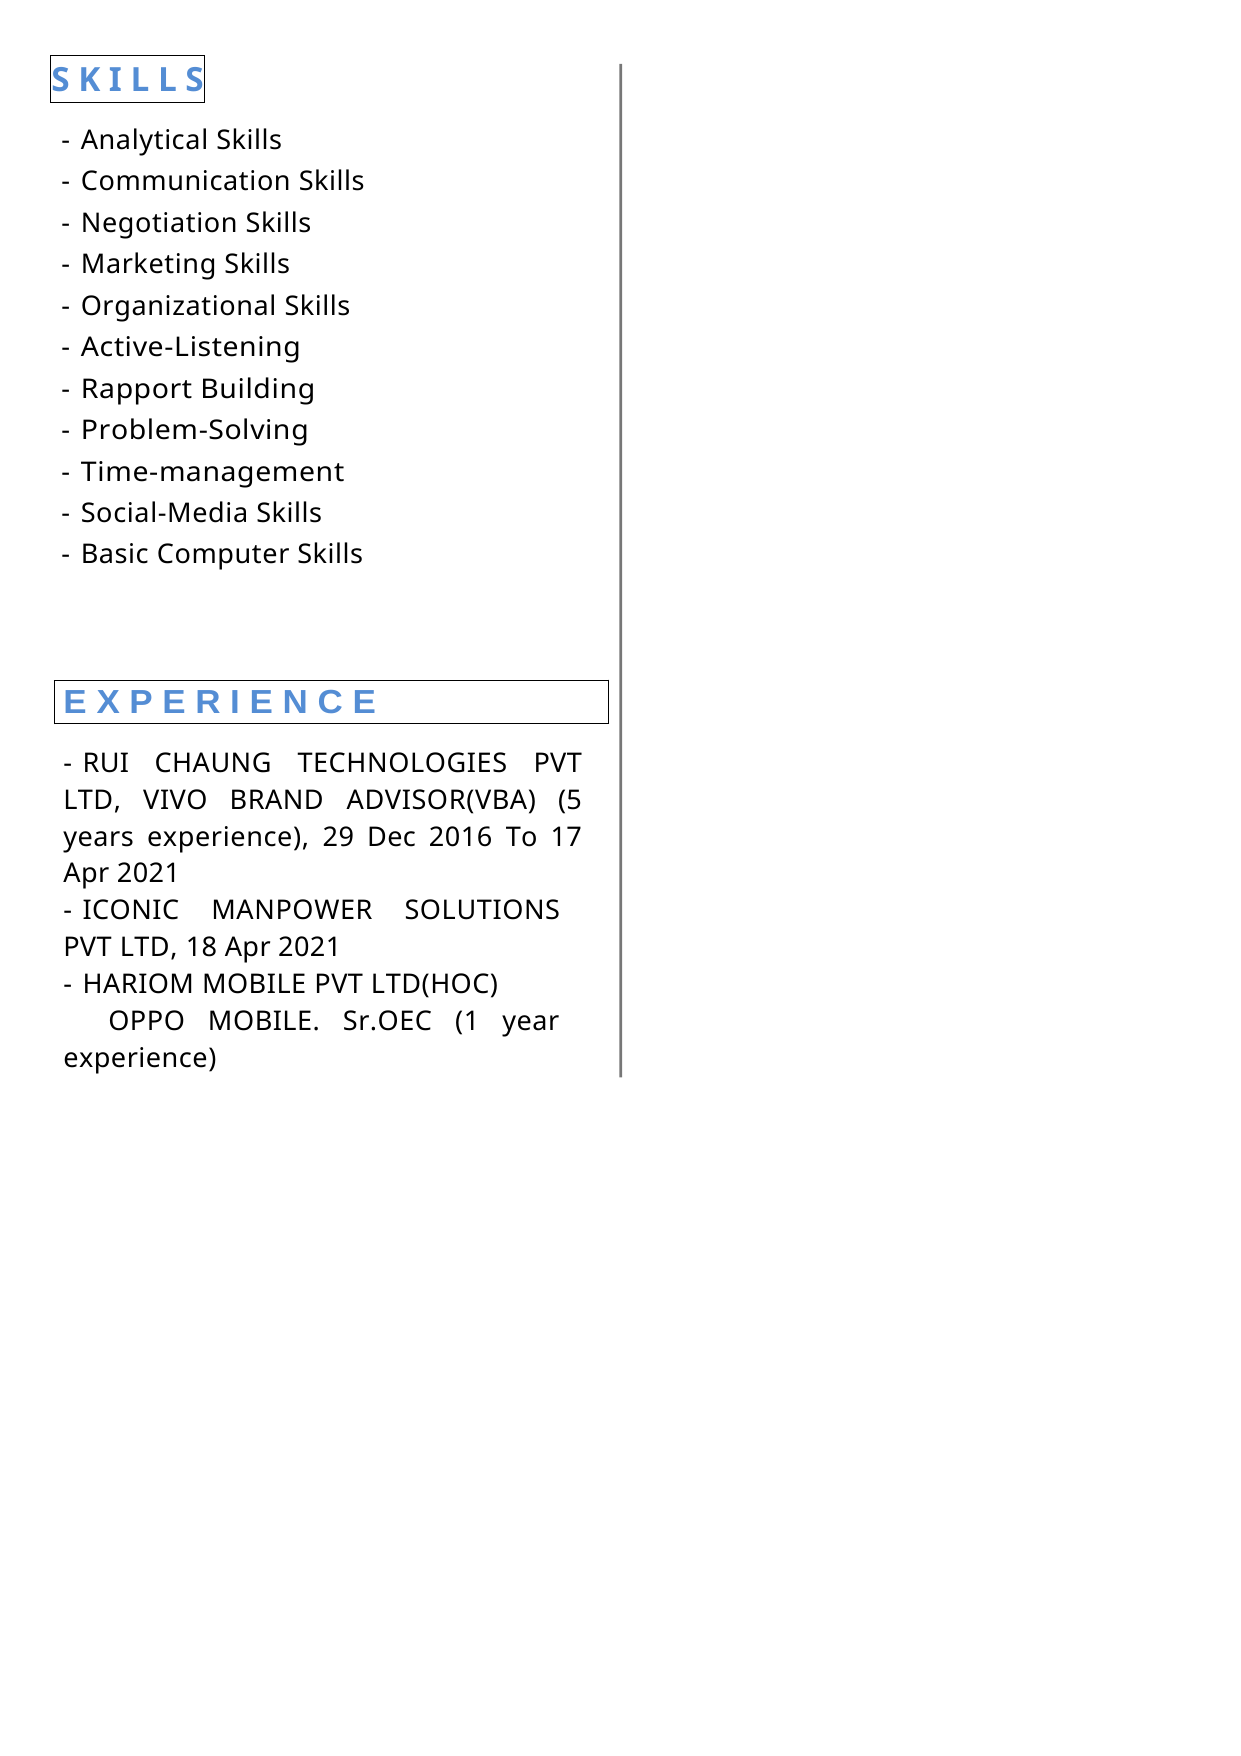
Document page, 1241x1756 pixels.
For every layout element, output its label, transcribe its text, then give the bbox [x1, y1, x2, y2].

list Negotiation Skills [61, 203, 600, 240]
list Communication Skills [61, 162, 600, 198]
list OPPO MOBILE. Sr.OEC (1 year experience) [63, 1001, 560, 1075]
list HARIOM MOBILE PVT LTD(HOC) [63, 964, 560, 1001]
list Time-management [61, 452, 600, 489]
list Social-Media Skills [61, 493, 600, 530]
subtitle E X P E R I E N C E [55, 681, 608, 723]
list Organizational Skills [61, 286, 600, 323]
list Problem-Solving [61, 411, 600, 447]
list Marketing Skills [61, 244, 600, 281]
list ICONIC MANPOWER SOLUTIONS PVT LTD, 18 Apr 2021 [63, 891, 560, 964]
list Active-Listening [61, 327, 600, 364]
list RUI CHAUNG TECHNOLOGIES PVT LTD, VIVO BRAND ADVISOR(VBA) (5 years experience), 29 Dec 2016 To 17 Apr 2021 [63, 743, 582, 891]
list Rapport Building [61, 369, 600, 406]
list Basic Computer Skills [61, 535, 600, 572]
list Analytical Skills [61, 120, 600, 157]
